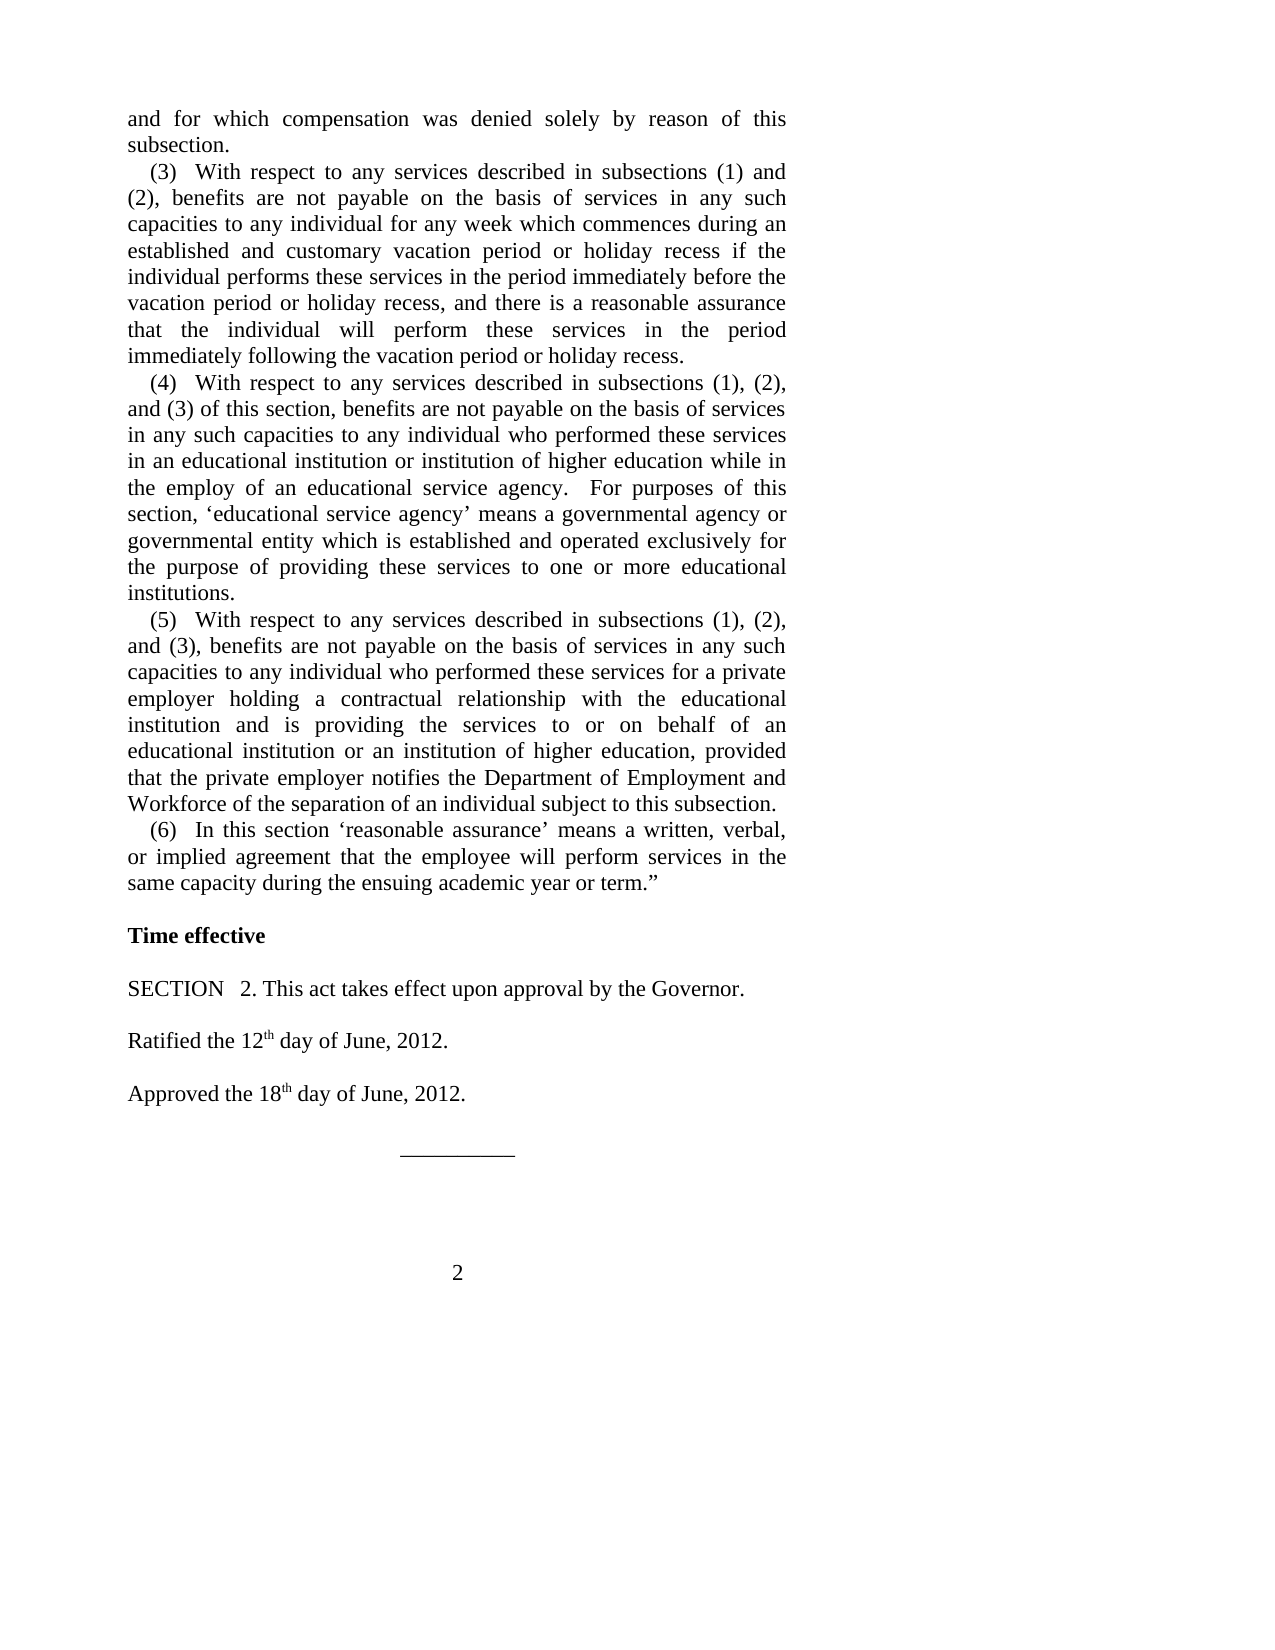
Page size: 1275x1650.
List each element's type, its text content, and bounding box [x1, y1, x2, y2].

text (4) With respect to any services described in subsections (1), (2), and (3) of this section, benefits are not payable on the basis of services in any such capacities to any individual who performed these services in an educational institution or institution of higher education while in the employ of an educational service agency. For purposes of this section, ‘educational service agency’ means a governmental agency or governmental entity which is established and operated exclusively for the purpose of providing these services to one or more educational institutions. [127, 368, 787, 606]
text (3) With respect to any services described in subsections (1) and (2), benefits are not payable on the basis of services in any such capacities to any individual for any week which commences during an established and customary vacation period or holiday recess if the individual performs these services in the period immediately before the vacation period or holiday recess, and there is a reasonable assurance that the individual will perform these services in the period immediately following the vacation period or holiday recess. [127, 158, 787, 368]
text (5) With respect to any services described in subsections (1), (2), and (3), benefits are not payable on the basis of services in any such capacities to any individual who performed these services for a private employer holding a contractual relationship with the educational institution and is providing the services to or on behalf of an educational institution or an institution of higher education, provided that the private employer notifies the Department of Employment and Workforce of the separation of an individual subject to this subsection. [127, 606, 787, 817]
text SECTION 2. This act takes effect upon approval by the Governor. [127, 975, 787, 1001]
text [127, 105, 787, 158]
text __________ [127, 1133, 787, 1159]
text Approved the 18th day of June, 2012. [127, 1080, 787, 1106]
text Ratified the 12th day of June, 2012. [127, 1027, 787, 1054]
text (6) In this section ‘reasonable assurance’ means a written, verbal, or implied agreement that the employee will perform services in the same capacity during the ensuing academic year or term.” [127, 817, 787, 896]
text Time effective [127, 922, 787, 948]
